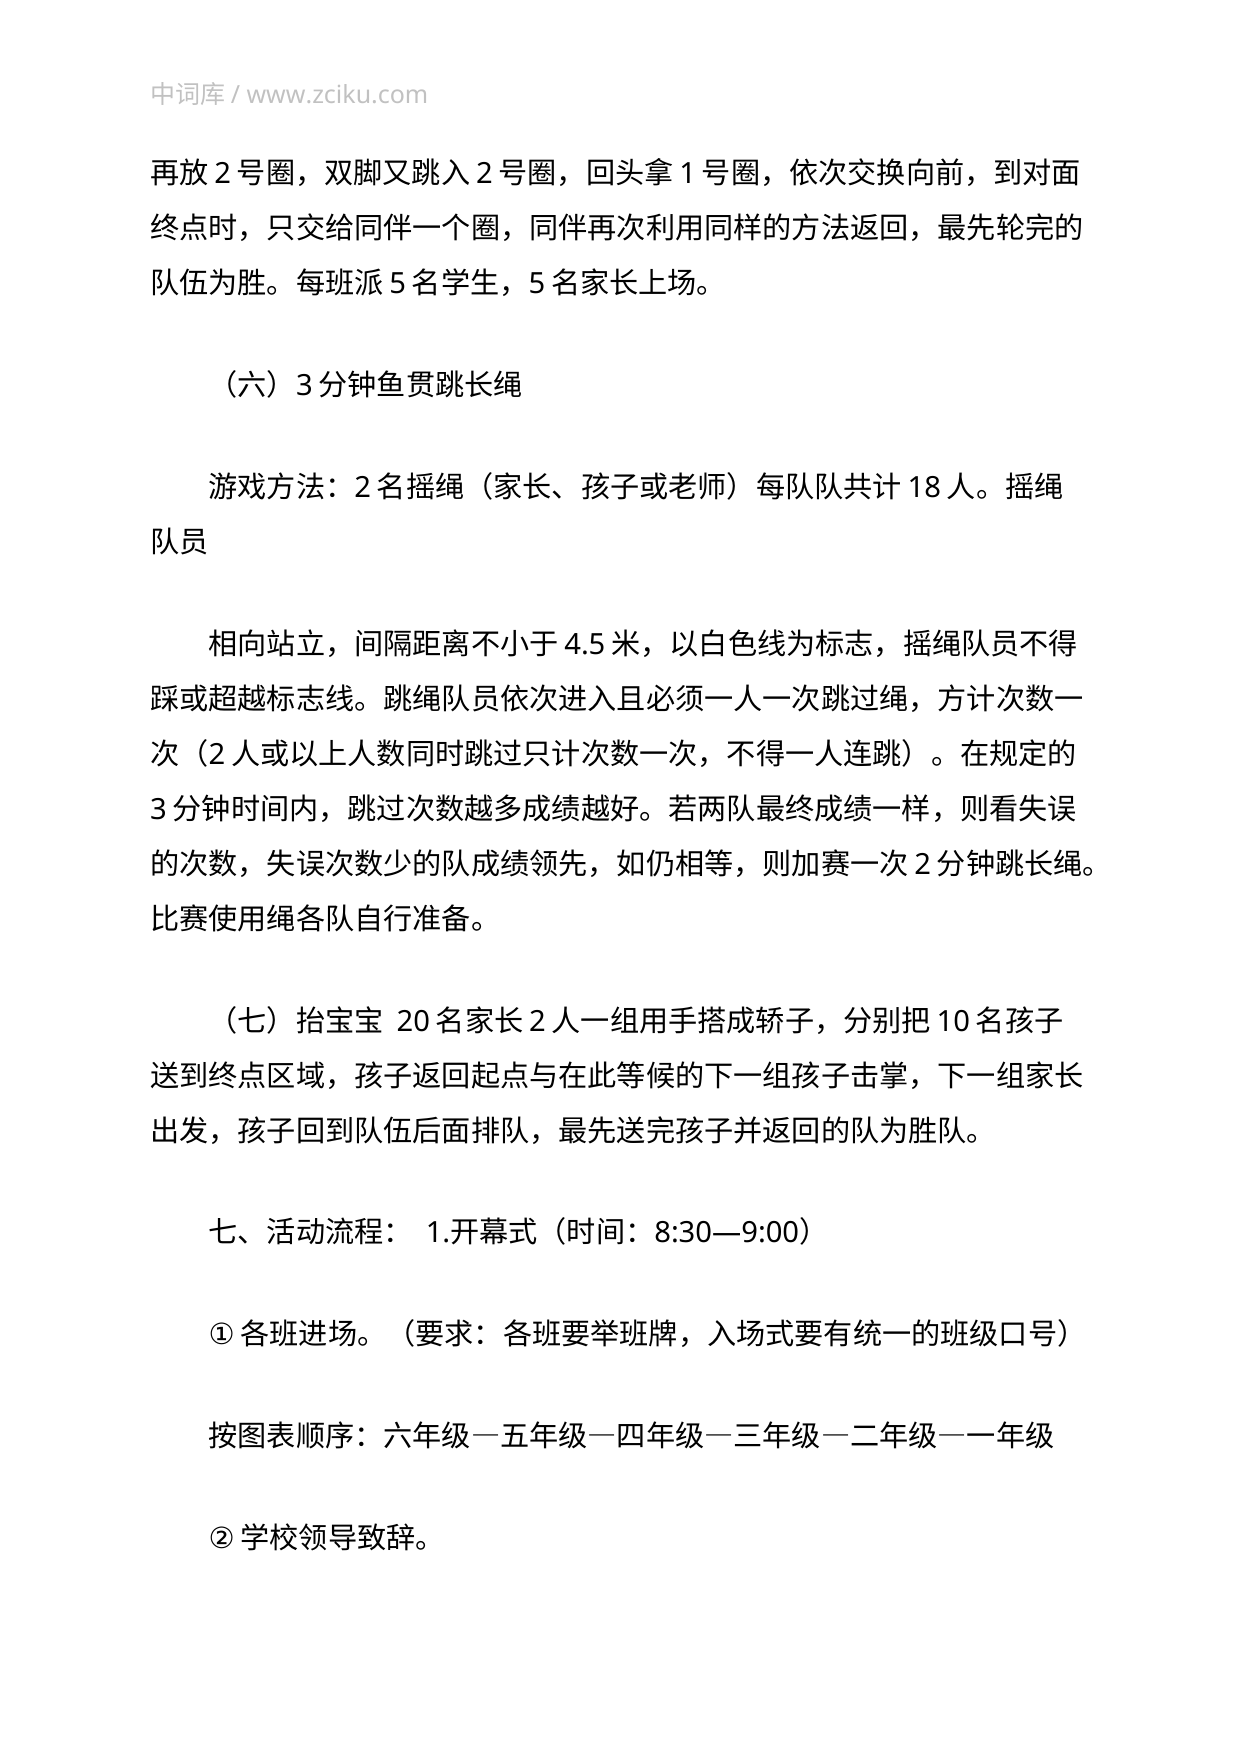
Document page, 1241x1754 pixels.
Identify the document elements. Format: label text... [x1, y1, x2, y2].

text ②学校领导致辞。 [150, 1515, 1090, 1557]
text 按图表顺序：六年级—五年级—四年级—三年级—二年级—一年级 [150, 1413, 1090, 1455]
text ①各班进场。（要求：各班要举班牌，入场式要有统一的班级口号） [150, 1311, 1090, 1353]
text （七）抬宝宝 20名家长2人一组用手搭成轿子，分别把10名孩子送到终点区域，孩子返回起点与在此等候的下一组孩子击掌，下一组家长出发，孩子回到队伍后面排队，最先送完孩子并返回的队为胜队。 [150, 997, 1090, 1149]
text （六）3分钟鱼贯跳长绳 [150, 362, 1090, 404]
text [150, 150, 1090, 302]
text 游戏方法：2名摇绳（家长、孩子或老师）每队队共计18人。摇绳队员 [150, 464, 1090, 561]
text 相向站立，间隔距离不小于4.5米，以白色线为标志，摇绳队员不得踩或超越标志线。跳绳队员依次进入且必须一人一次跳过绳，方计次数一次（2人或以上人数同时跳过只计次数一次，不得一人连跳）。在规定的3分钟时间内，跳过次数越多成绩越好。若两队最终成绩一样，则看失误的次数，失误次数少的队成绩领先，如仍相等，则加赛一次2分钟跳长绳。比赛使用绳各队自行准备。 [150, 621, 1090, 938]
text 七、活动流程： 1.开幕式（时间：8:30—9:00） [150, 1209, 1090, 1251]
